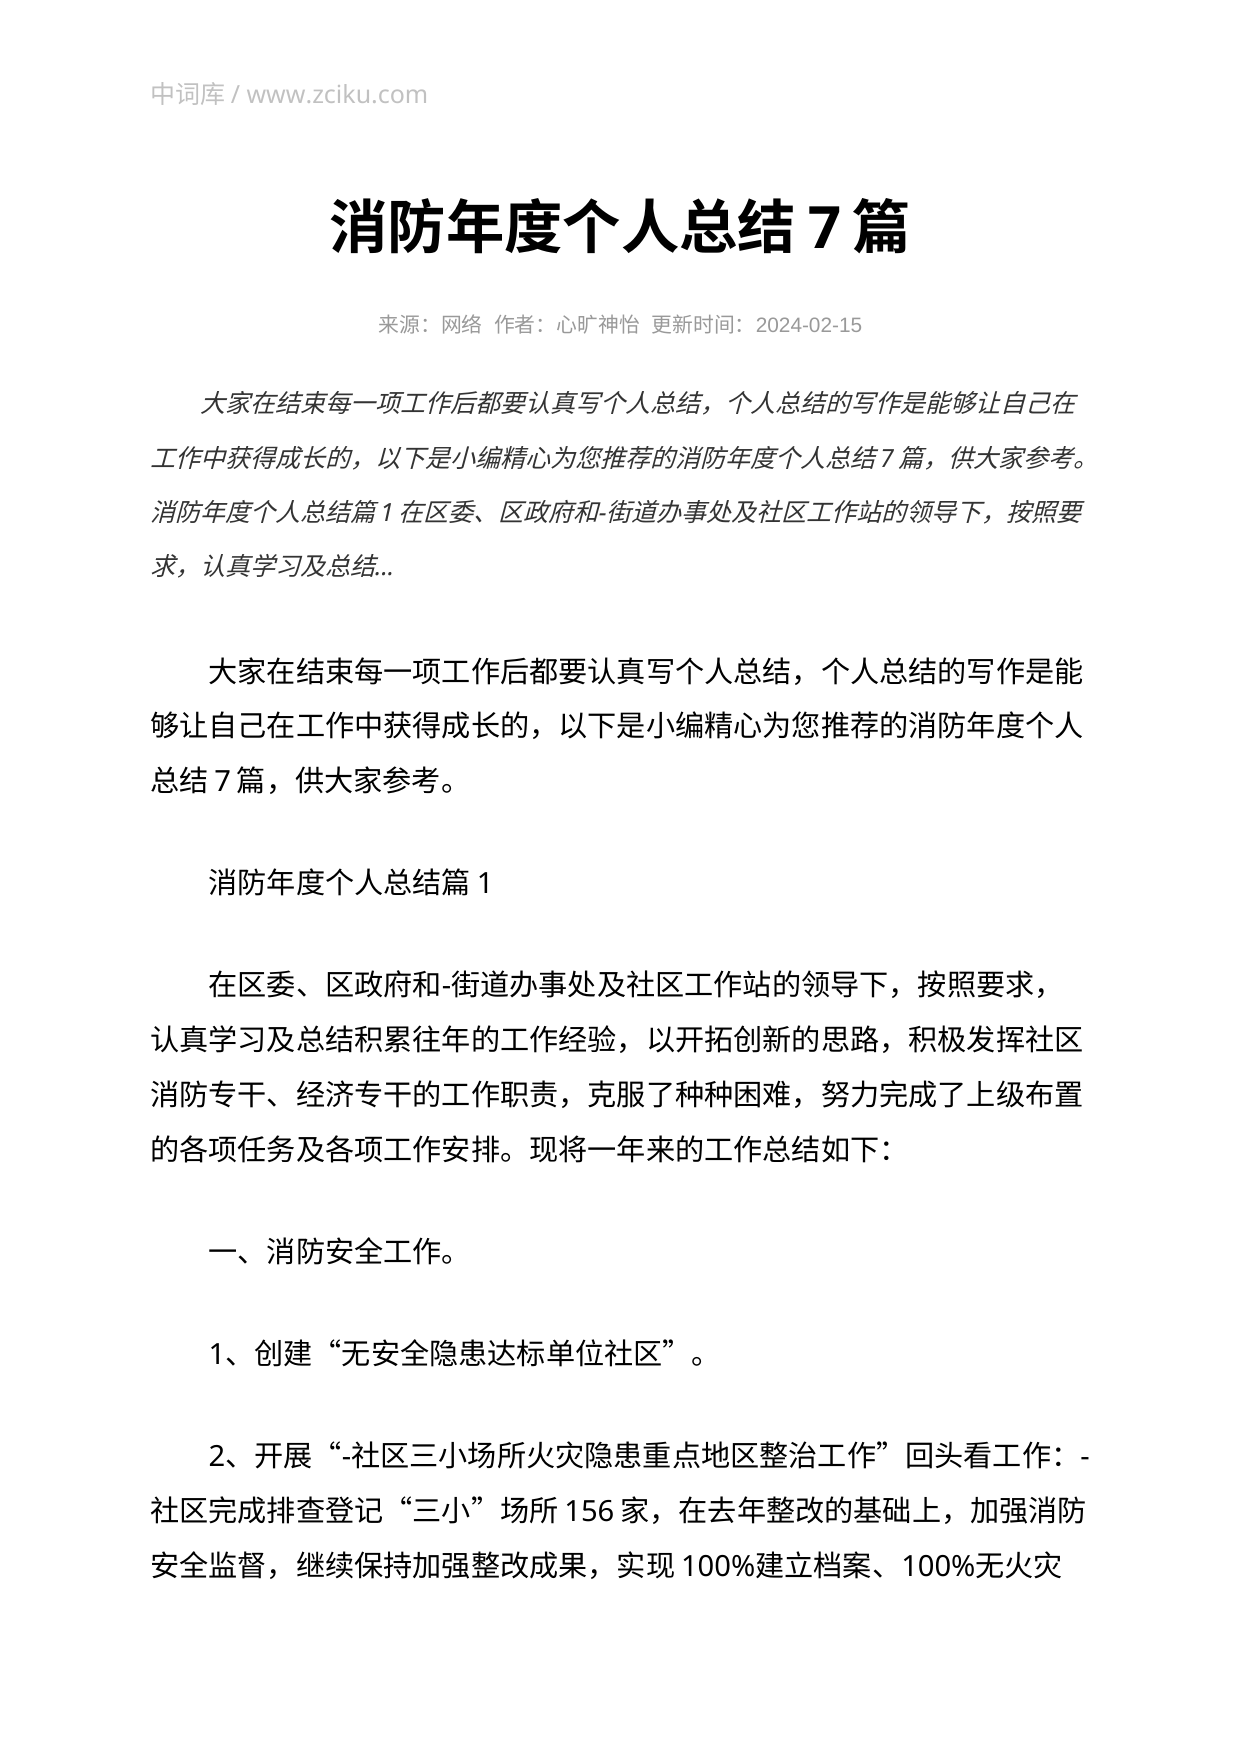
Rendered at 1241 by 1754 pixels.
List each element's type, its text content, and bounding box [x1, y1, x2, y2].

text 1、创建“无安全隐患达标单位社区”。 [150, 1330, 1090, 1373]
text 来源：网络 作者：心旷神怡 更新时间：2024-02-15 [150, 313, 1090, 337]
text 消防年度个人总结篇1 [150, 860, 1090, 902]
text 大家在结束每一项工作后都要认真写个人总结，个人总结的写作是能够让自己在工作中获得成长的，以下是小编精心为您推荐的消防年度个人总结7篇，供大家参考。消防年度个人总结篇1在区委、区政府和-街道办事处及社区工作站的领导下，按照要求，认真学习及总结... [150, 384, 1090, 583]
text 一、消防安全工作。 [150, 1228, 1090, 1271]
text 大家在结束每一项工作后都要认真写个人总结，个人总结的写作是能够让自己在工作中获得成长的，以下是小编精心为您推荐的消防年度个人总结7篇，供大家参考。 [150, 648, 1090, 800]
subtitle 消防年度个人总结7篇 [150, 181, 1090, 266]
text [150, 1432, 1090, 1584]
text 在区委、区政府和-街道办事处及社区工作站的领导下，按照要求，认真学习及总结积累往年的工作经验，以开拓创新的思路，积极发挥社区消防专干、经济专干的工作职责，克服了种种困难，努力完成了上级布置的各项任务及各项工作安排。现将一年来的工作总结如下： [150, 962, 1090, 1169]
